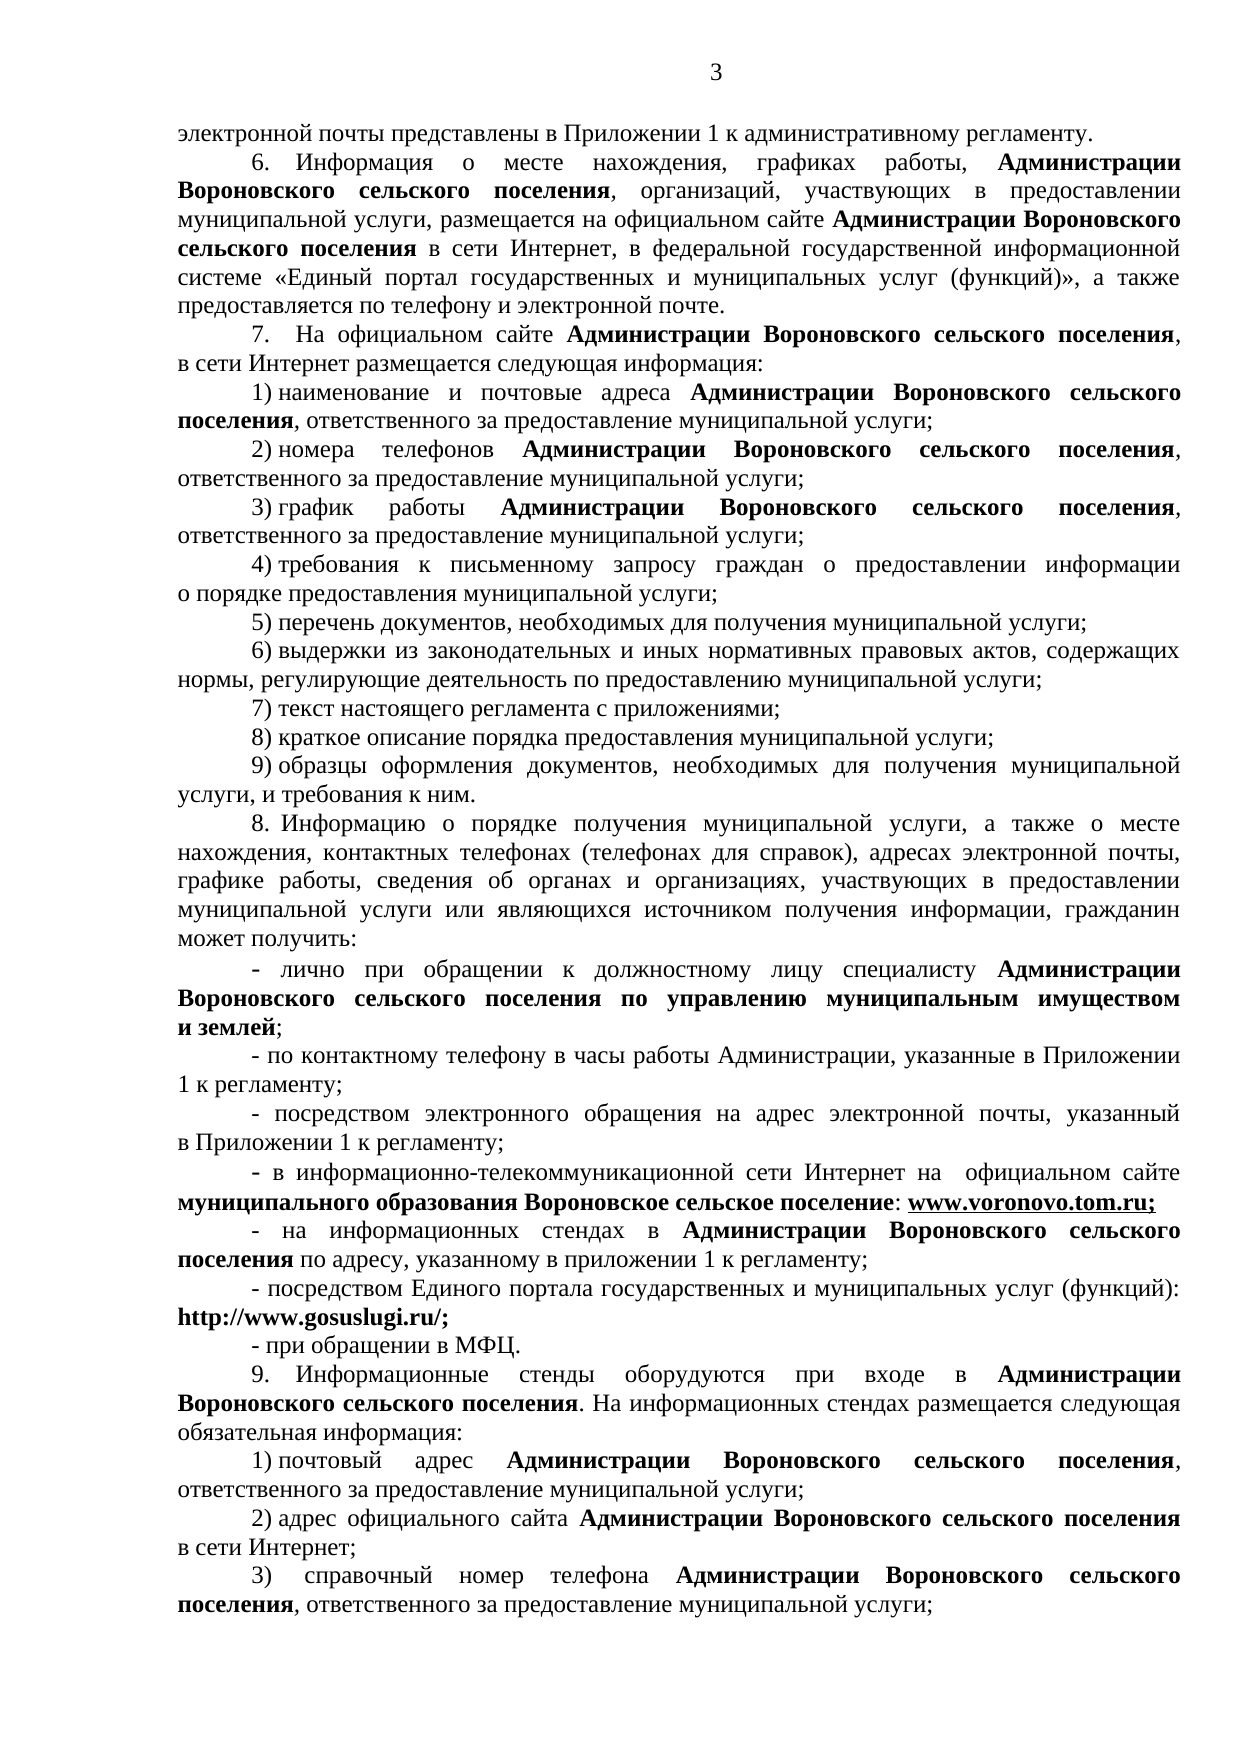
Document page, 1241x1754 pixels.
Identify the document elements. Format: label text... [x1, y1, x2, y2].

text 7) текст настоящего регламента с приложениями; [177, 693, 1181, 722]
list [177, 118, 1181, 147]
list Информационные стенды оборудуются при входе в Администрации Вороновского сельского поселения. На информационных стендах размещается следующая обязательная информация: [177, 1359, 1181, 1445]
text 3) график работы Администрации Вороновского сельского поселения, ответственного за предоставление муниципальной услуги; [177, 492, 1181, 549]
text - лично при обращении к должностному лицу специалисту Администрации Вороновского сельского поселения по управлению муниципальным имуществом и землей; [177, 952, 1181, 1041]
text 8) краткое описание порядка предоставления муниципальной услуги; [177, 722, 1181, 751]
text - при обращении в МФЦ. [177, 1330, 1181, 1359]
list Информацию о порядке получения муниципальной услуги, а также о месте нахождения, контактных телефонах (телефонах для справок), адресах электронной почты, графике работы, сведения об органах и организациях, участвующих в предоставлении муниципальной услуги или являющихся источником получения информации, гражданин может получить: [177, 808, 1181, 952]
text - посредством электронного обращения на адрес электронной почты, указанный в Приложении 1 к регламенту; [177, 1098, 1181, 1156]
text 5) перечень документов, необходимых для получения муниципальной услуги; [177, 607, 1181, 636]
list Информация о месте нахождения, графиках работы, Администрации Вороновского сельского поселения, организаций, участвующих в предоставлении муниципальной услуги, размещается на официальном сайте Администрации Вороновского сельского поселения в сети Интернет, в федеральной государственной информационной системе «Единый портал государственных и муниципальных услуг (функций)», а также предоставляется по телефону и электронной почте. [177, 147, 1181, 319]
text 2) адрес официального сайта Администрации Вороновского сельского поселения в сети Интернет; [177, 1503, 1181, 1560]
text - на информационных стендах в Администрации Вороновского сельского поселения по адресу, указанному в приложении 1 к регламенту; [177, 1215, 1181, 1273]
list На официальном сайте Администрации Вороновского сельского поселения, в сети Интернет размещается следующая информация: [177, 319, 1181, 377]
text - посредством Единого портала государственных и муниципальных услуг (функций): http://www.gosuslugi.ru/; [177, 1273, 1181, 1330]
text 9) образцы оформления документов, необходимых для получения муниципальной услуги, и требования к ним. [177, 751, 1181, 808]
text 2) номера телефонов Администрации Вороновского сельского поселения, ответственного за предоставление муниципальной услуги; [177, 434, 1181, 492]
text - в информационно-телекоммуникационной сети Интернет на официальном сайте муниципального образования Вороновское сельское поселение: www.voronovo.tom.ru; [177, 1156, 1181, 1215]
text 4) требования к письменному запросу граждан о предоставлении информации о порядке предоставления муниципальной услуги; [177, 549, 1181, 607]
text 6) выдержки из законодательных и иных нормативных правовых актов, содержащих нормы, регулирующие деятельность по предоставлению муниципальной услуги; [177, 636, 1181, 693]
text 1) почтовый адрес Администрации Вороновского сельского поселения, ответственного за предоставление муниципальной услуги; [177, 1445, 1181, 1503]
text 3) справочный номер телефона Администрации Вороновского сельского поселения, ответственного за предоставление муниципальной услуги; [177, 1560, 1181, 1618]
text 1) наименование и почтовые адреса Администрации Вороновского сельского поселения, ответственного за предоставление муниципальной услуги; [177, 377, 1181, 434]
text - по контактному телефону в часы работы Администрации, указанные в Приложении 1 к регламенту; [177, 1041, 1181, 1098]
